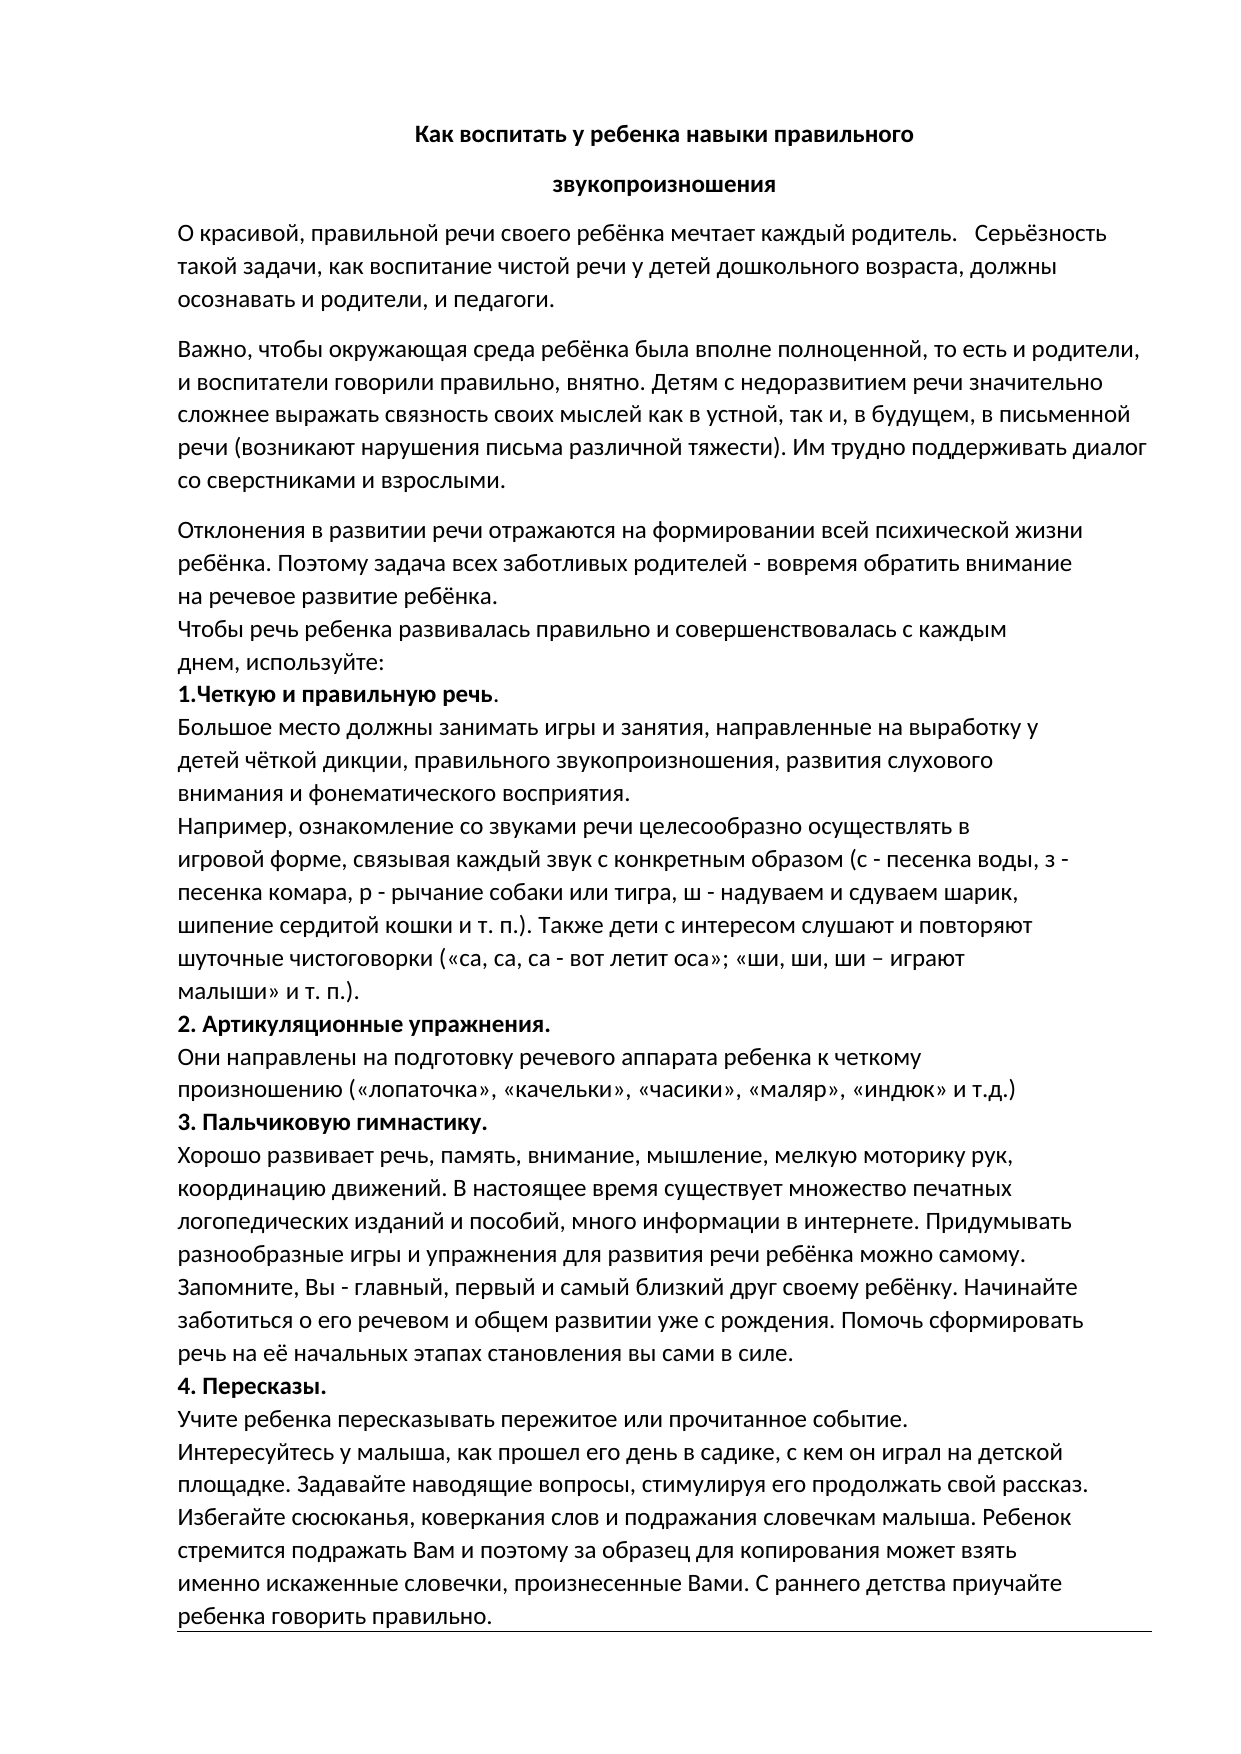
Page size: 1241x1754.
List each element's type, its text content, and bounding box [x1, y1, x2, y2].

text ребенка говорить правильно. [177, 1600, 1152, 1631]
text логопедических изданий и пособий, много информации в интернете. Придумывать [177, 1205, 1152, 1236]
text Избегайте сюсюканья, коверкания слов и подражания словечкам малыша. Ребенок [177, 1501, 1152, 1532]
text внимания и фонематического восприятия. [177, 777, 1152, 808]
text стремится подражать Вам и поэтому за образец для копирования может взять [177, 1534, 1152, 1565]
text шипение сердитой кошки и т. п.). Также дети с интересом слушают и повторяют [177, 909, 1152, 939]
text речь на её начальных этапах становления вы сами в силе. [177, 1337, 1152, 1367]
text 1.Четкую и правильную речь. [177, 678, 1152, 709]
text Важно, чтобы окружающая среда ребёнка была вполне полноценной, то есть и родители, и воспитатели говорили правильно, внятно. Детям с недоразвитием речи значительно сложнее выражать связность своих мыслей как в устной, так и, в будущем, в письменной речи (возникают нарушения письма различной тяжести). Им трудно поддерживать диалог со сверстниками и взрослыми. [177, 333, 1152, 495]
text разнообразные игры и упражнения для развития речи ребёнка можно самому. [177, 1238, 1152, 1269]
text Учите ребенка пересказывать пережитое или прочитанное событие. [177, 1403, 1152, 1433]
text площадке. Задавайте наводящие вопросы, стимулируя его продолжать свой рассказ. [177, 1468, 1152, 1499]
text на речевое развитие ребёнка. [177, 580, 1152, 610]
text 3. Пальчиковую гимнастику. [177, 1106, 1152, 1137]
text шуточные чистоговорки («са, са, са - вот летит оса»; «ши, ши, ши – играют [177, 942, 1152, 972]
text днем, используйте: [177, 646, 1152, 676]
text звукопроизношения [177, 168, 1152, 198]
text Как воспитать у ребенка навыки правильного [177, 118, 1152, 149]
text координацию движений. В настоящее время существует множество печатных [177, 1172, 1152, 1203]
text песенка комара, р - рычание собаки или тигра, ш - надуваем и сдуваем шарик, [177, 876, 1152, 907]
text Например, ознакомление со звуками речи целесообразно осуществлять в [177, 810, 1152, 841]
text Запомните, Вы - главный, первый и самый близкий друг своему ребёнку. Начинайте [177, 1271, 1152, 1302]
text ребёнка. Поэтому задача всех заботливых родителей - вовремя обратить внимание [177, 547, 1152, 577]
text Хорошо развивает речь, память, внимание, мышление, мелкую моторику рук, [177, 1139, 1152, 1170]
text Большое место должны занимать игры и занятия, направленные на выработку у [177, 711, 1152, 742]
text заботиться о его речевом и общем развитии уже с рождения. Помочь сформировать [177, 1304, 1152, 1334]
text малыши» и т. п.). [177, 975, 1152, 1005]
text детей чёткой дикции, правильного звукопроизношения, развития слухового [177, 744, 1152, 775]
text Они направлены на подготовку речевого аппарата ребенка к четкому [177, 1041, 1152, 1071]
text игровой форме, связывая каждый звук с конкретным образом (с - песенка воды, з - [177, 843, 1152, 874]
text произношению («лопаточка», «качельки», «часики», «маляр», «индюк» и т.д.) [177, 1073, 1152, 1104]
text Чтобы речь ребенка развивалась правильно и совершенствовалась с каждым [177, 613, 1152, 643]
text О красивой, правильной речи своего ребёнка мечтает каждый родитель. Серьёзность такой задачи, как воспитание чистой речи у детей дошкольного возраста, должны осознавать и родители, и педагоги. [177, 217, 1152, 314]
text Отклонения в развитии речи отражаются на формировании всей психической жизни [177, 514, 1152, 544]
text 2. Артикуляционные упражнения. [177, 1008, 1152, 1038]
text 4. Пересказы. [177, 1370, 1152, 1400]
text именно искаженные словечки, произнесенные Вами. С раннего детства приучайте [177, 1567, 1152, 1598]
text Интересуйтесь у малыша, как прошел его день в садике, с кем он играл на детской [177, 1436, 1152, 1466]
